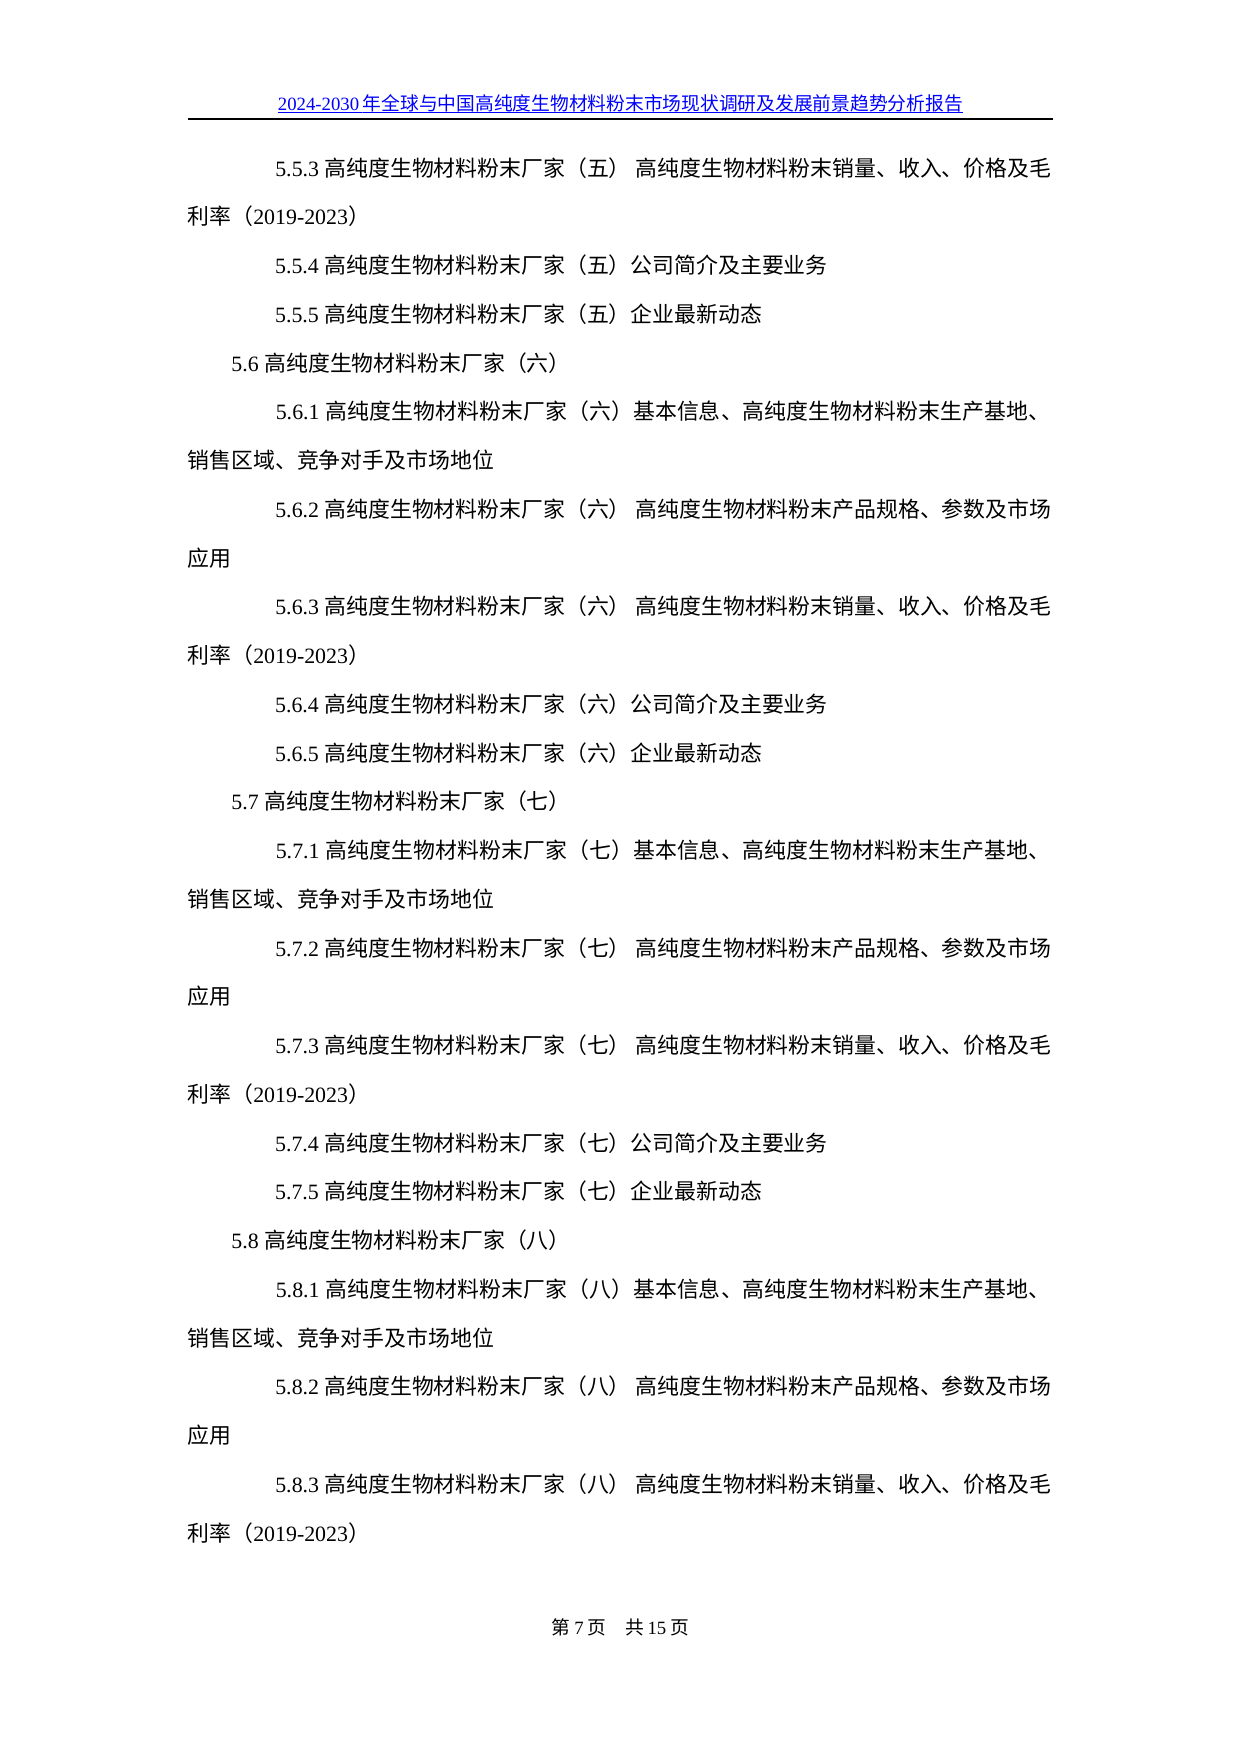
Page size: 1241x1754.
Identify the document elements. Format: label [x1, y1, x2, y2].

text [187, 150, 1053, 1548]
